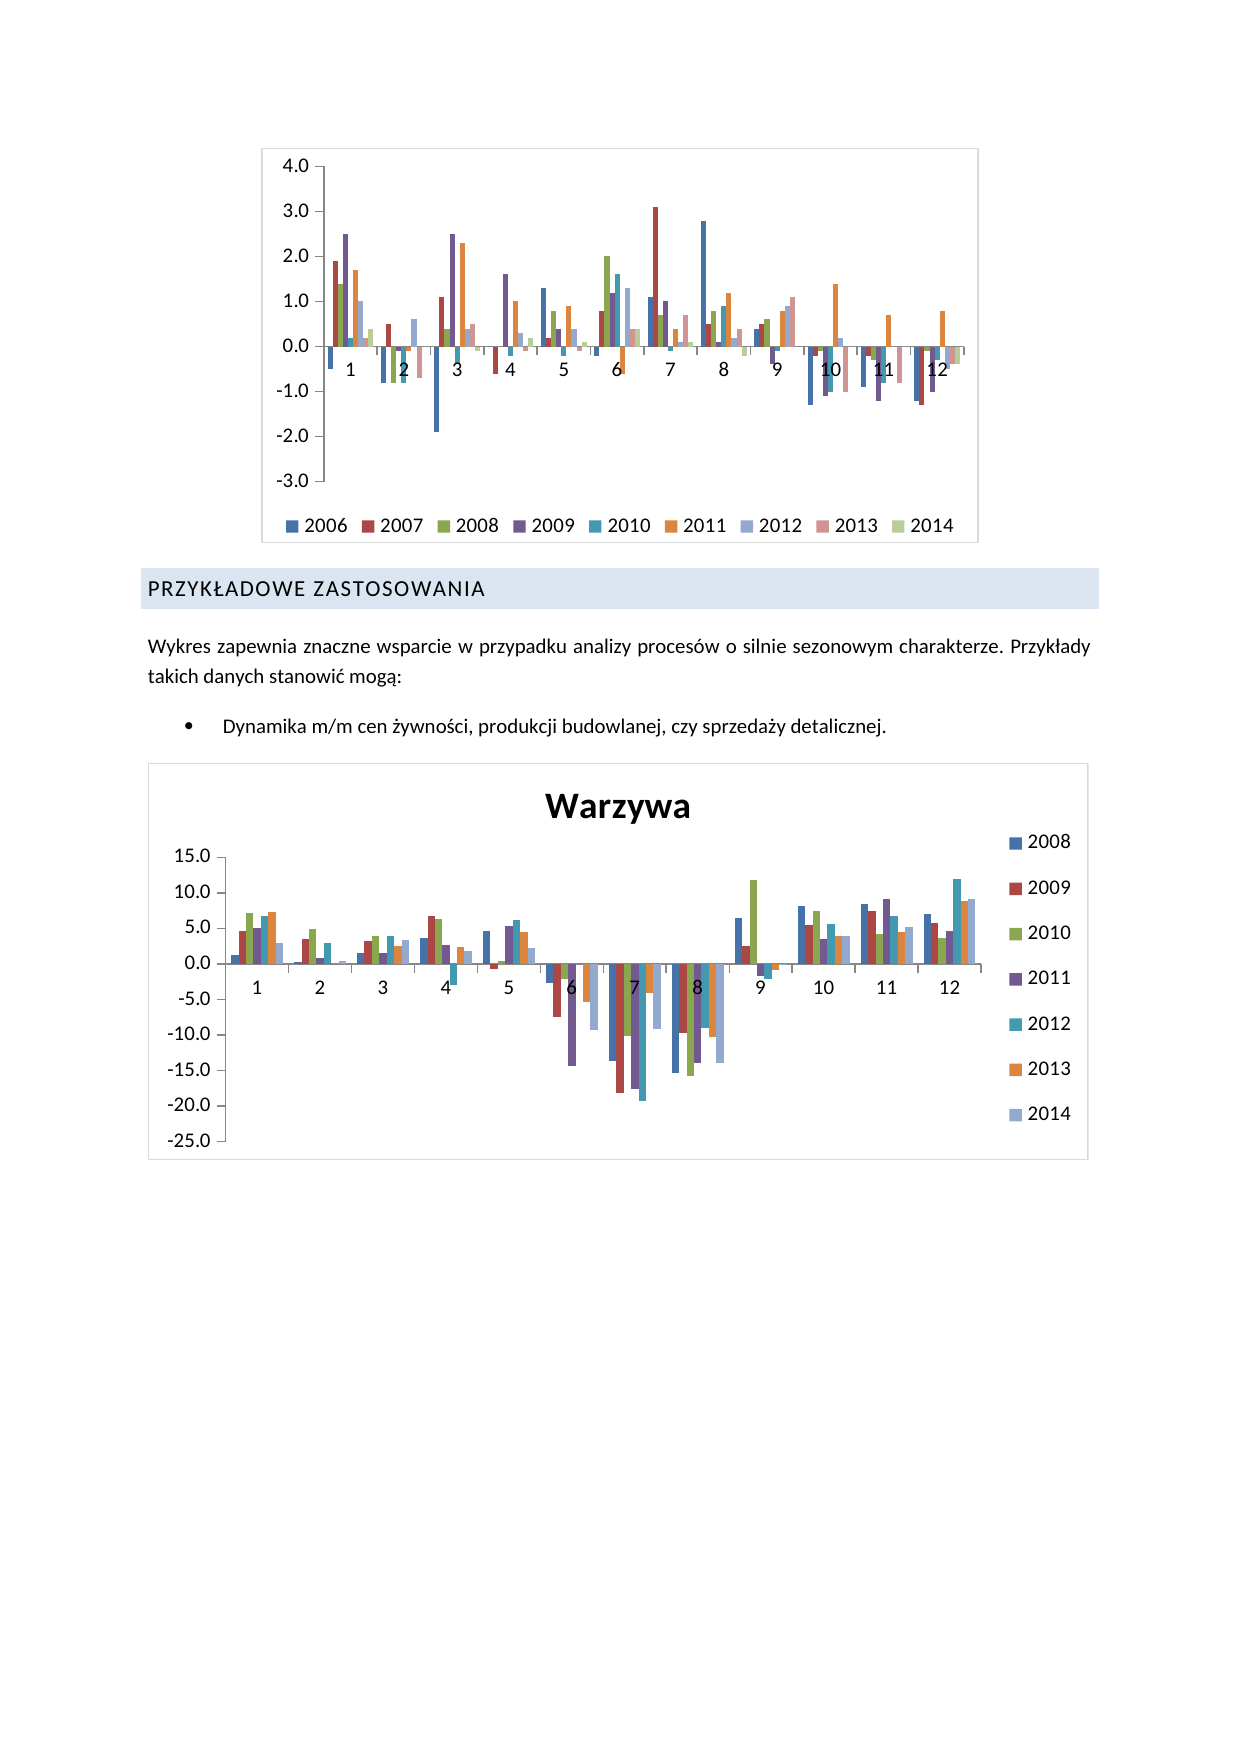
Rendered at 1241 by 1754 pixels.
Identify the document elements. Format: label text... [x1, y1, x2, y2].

list Dynamika m/m cen żywności, produkcji budowlanej, czy sprzedaży detalicznej. [185, 713, 1093, 738]
text Wykres zapewnia znaczne wsparcie w przypadku analizy procesów o silnie sezonowym charakterze. Przykłady takich danych stanowić mogą: [148, 634, 1093, 688]
subtitle Przykładowe Zastosowania [148, 574, 1093, 602]
